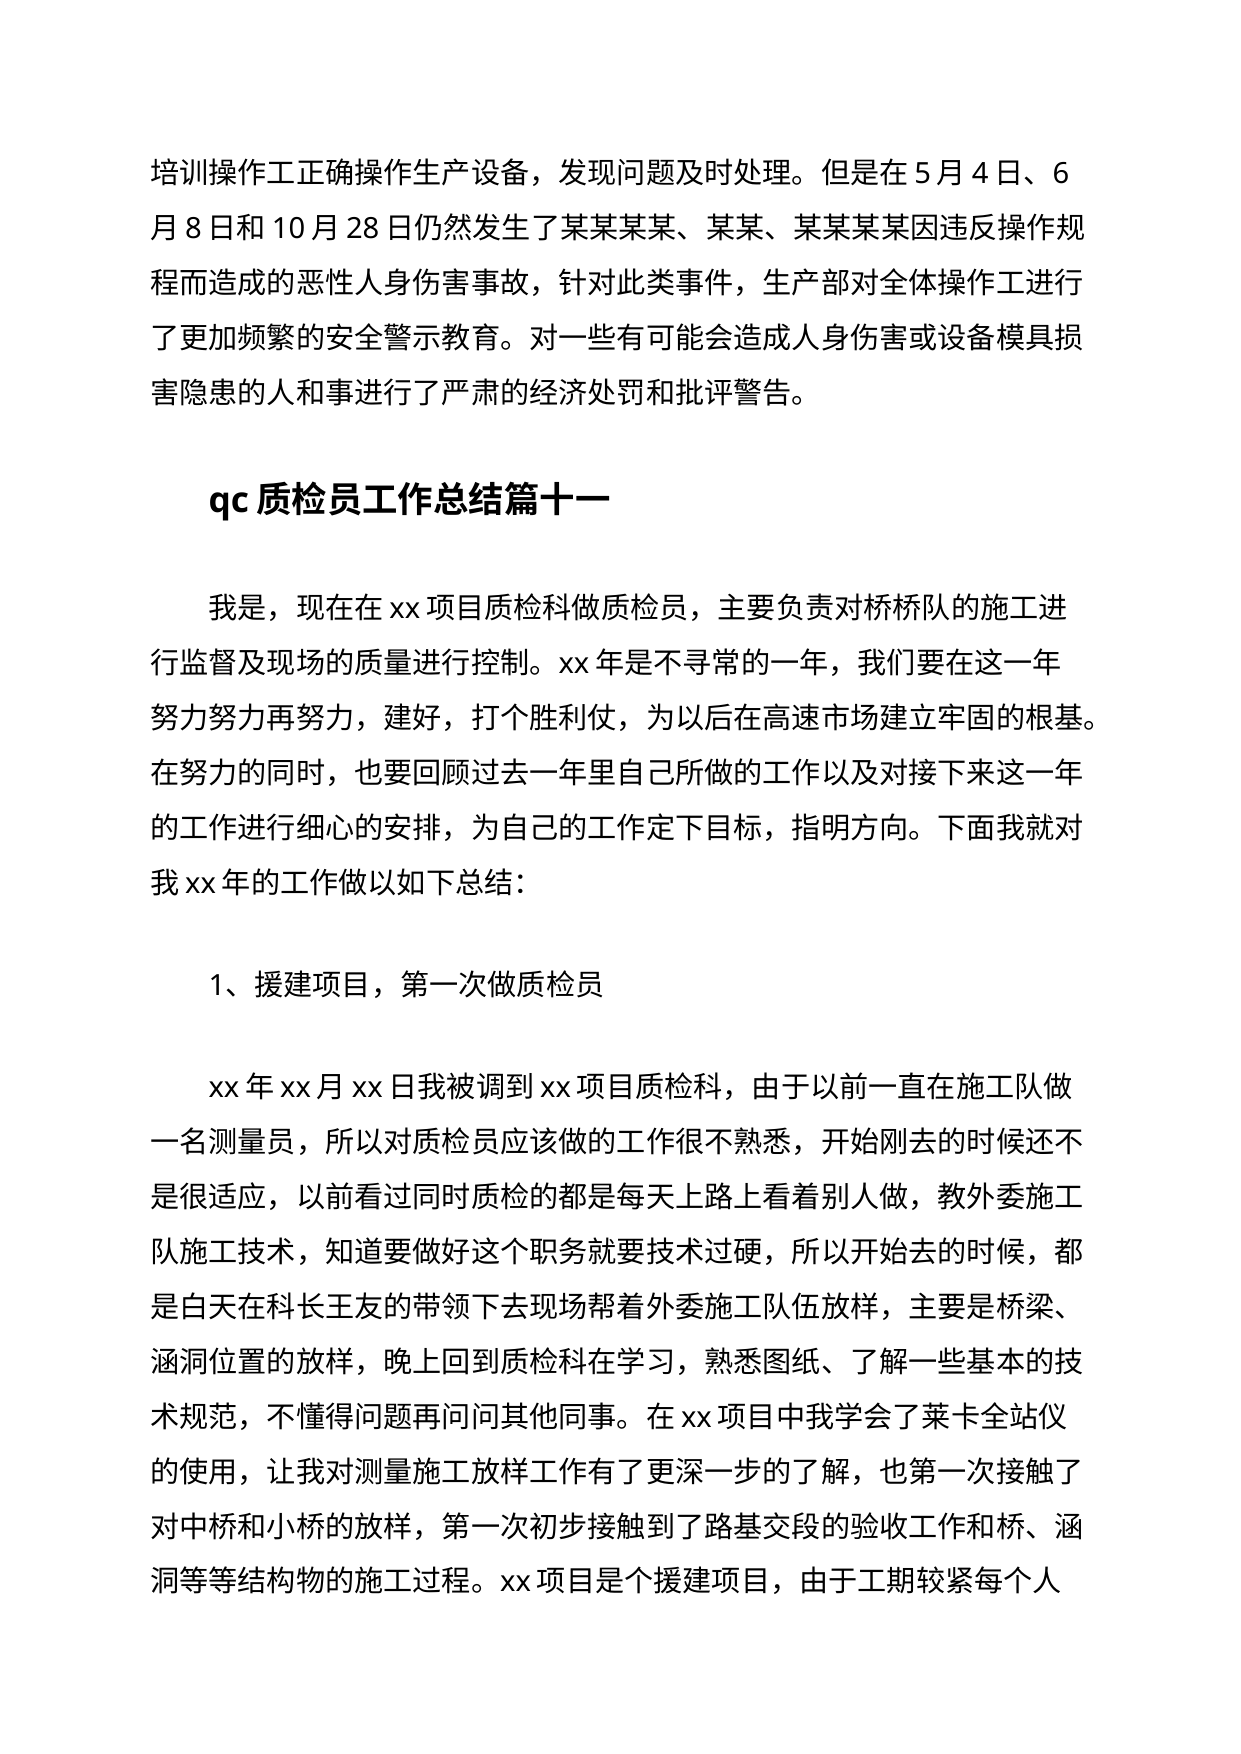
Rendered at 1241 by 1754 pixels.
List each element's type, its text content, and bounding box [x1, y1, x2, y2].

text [150, 1064, 1090, 1600]
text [150, 150, 1090, 412]
text 我是，现在在xx项目质检科做质检员，主要负责对桥桥队的施工进行监督及现场的质量进行控制。xx年是不寻常的一年，我们要在这一年努力努力再努力，建好，打个胜利仗，为以后在高速市场建立牢固的根基。在努力的同时，也要回顾过去一年里自己所做的工作以及对接下来这一年的工作进行细心的安排，为自己的工作定下目标，指明方向。下面我就对我xx年的工作做以如下总结： [150, 585, 1090, 902]
text qc质检员工作总结篇十一 [150, 472, 1090, 523]
text 1、援建项目，第一次做质检员 [150, 962, 1090, 1004]
